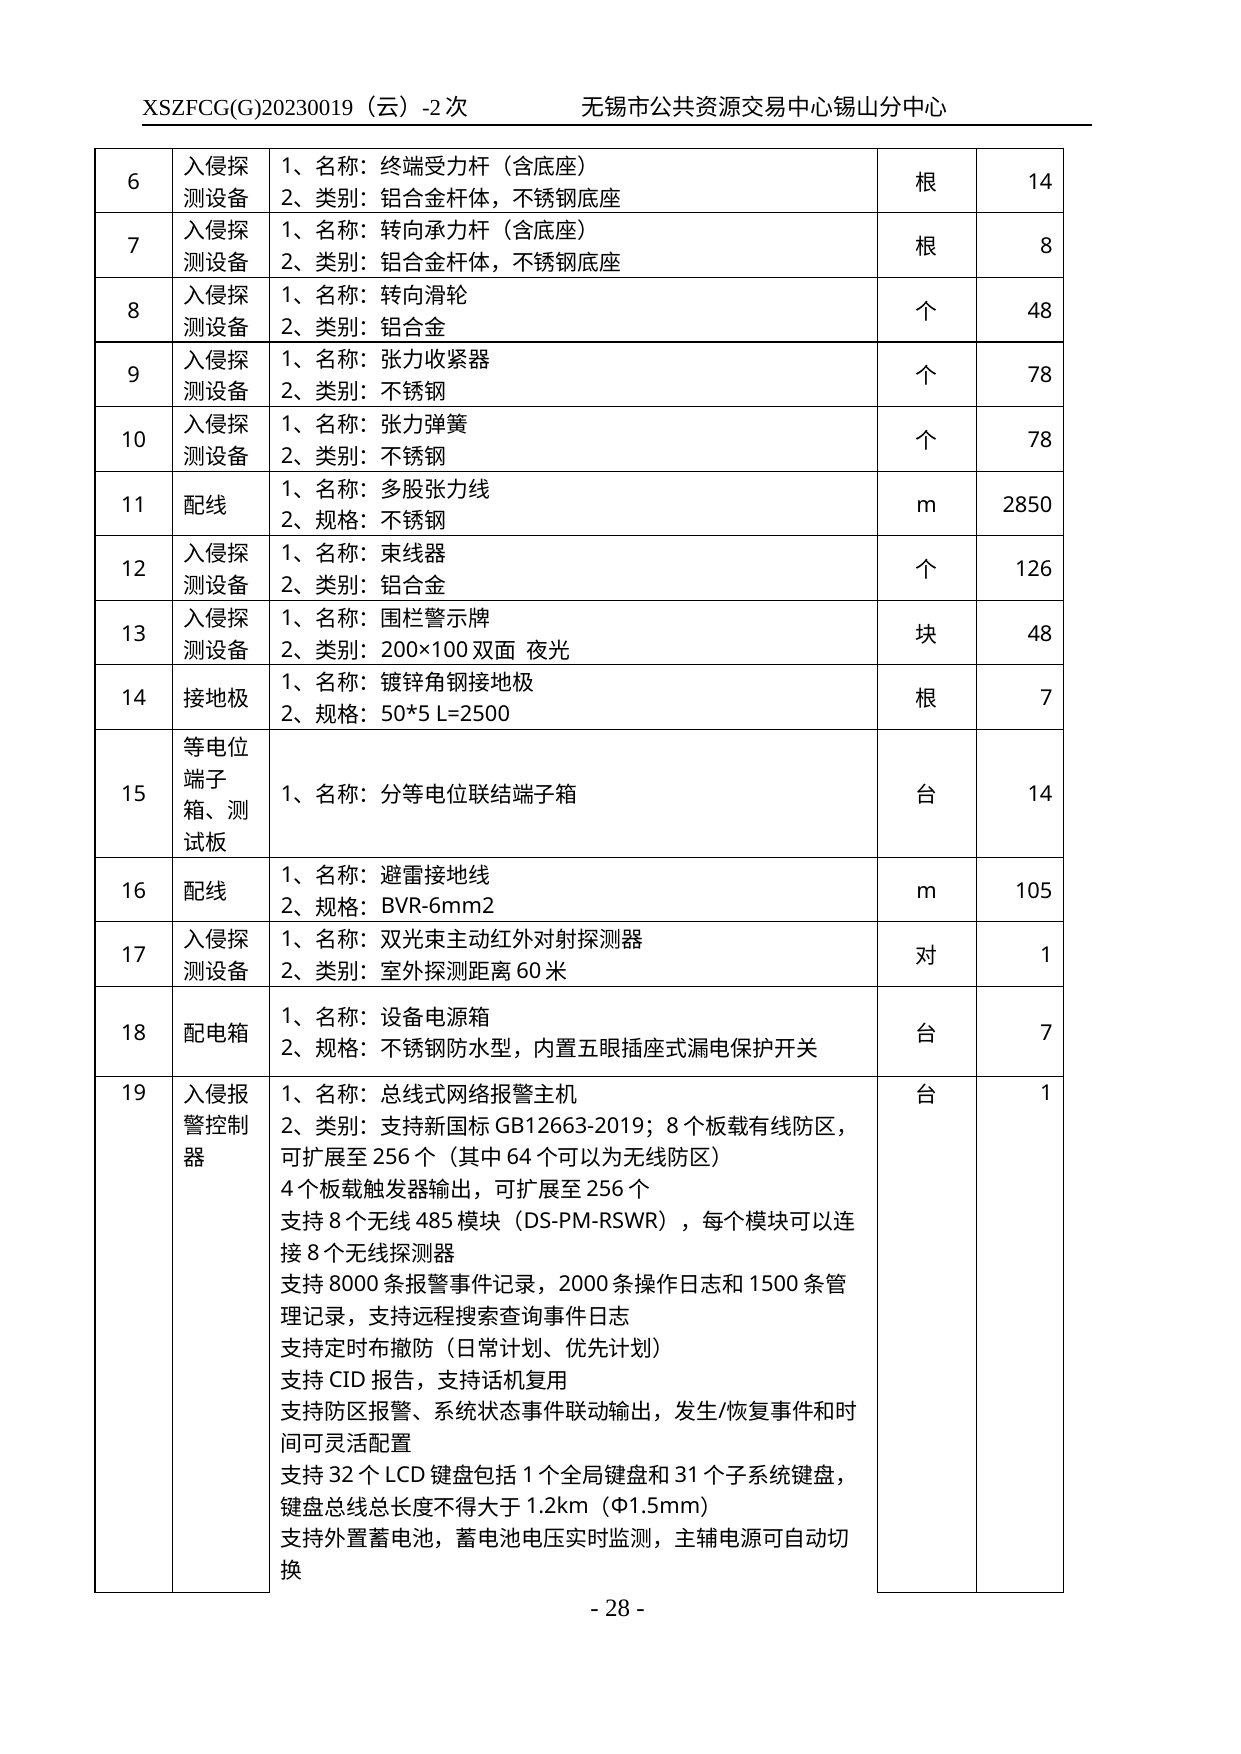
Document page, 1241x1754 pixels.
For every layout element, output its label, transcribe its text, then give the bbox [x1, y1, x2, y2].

table_cell 配线 [173, 858, 269, 921]
table_cell 15 [96, 730, 172, 857]
table_cell 1、名称：终端受力杆（含底座） 2、类别：铝合金杆体，不锈钢底座 [270, 149, 877, 212]
table_cell 入侵探测设备 [173, 278, 269, 341]
table_cell 个 [878, 536, 976, 600]
table_cell 入侵探测设备 [173, 536, 269, 600]
table_cell 14 [96, 665, 172, 729]
table_cell 9 [96, 343, 172, 406]
table_cell 48 [977, 278, 1063, 341]
table_cell m [878, 858, 976, 921]
table_cell 78 [977, 407, 1063, 471]
table_cell 等电位端子箱、测试板 [173, 730, 269, 857]
table_cell 1、名称：设备电源箱 2、规格：不锈钢防水型，内置五眼插座式漏电保护开关 [270, 987, 877, 1076]
table_cell 1、名称：转向滑轮 2、类别：铝合金 [270, 278, 877, 341]
table_cell 个 [878, 407, 976, 471]
table_cell 14 [977, 730, 1063, 857]
table_cell 78 [977, 343, 1063, 406]
table_cell 1、名称：围栏警示牌 2、类别：200×100双面 夜光 [270, 601, 877, 664]
table_cell 17 [96, 922, 172, 986]
table_cell 1、名称：双光束主动红外对射探测器 2、类别：室外探测距离60米 [270, 922, 877, 986]
table_cell 48 [977, 601, 1063, 664]
table_cell 8 [96, 278, 172, 341]
table_cell 1、名称：束线器 2、类别：铝合金 [270, 536, 877, 600]
table_cell 13 [96, 601, 172, 664]
table_cell 入侵探测设备 [173, 343, 269, 406]
table_cell 个 [878, 278, 976, 341]
table_cell 入侵探测设备 [173, 149, 269, 212]
table_cell 14 [977, 149, 1063, 212]
table_cell 块 [878, 601, 976, 664]
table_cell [270, 1077, 877, 1592]
table_cell 配线 [173, 472, 269, 535]
table_cell 接地极 [173, 665, 269, 729]
table_cell 126 [977, 536, 1063, 600]
table_cell 2850 [977, 472, 1063, 535]
table_cell 8 [977, 213, 1063, 277]
table_cell 18 [96, 987, 172, 1076]
table_cell 根 [878, 149, 976, 212]
table_cell 11 [96, 472, 172, 535]
table_cell 1、名称：张力收紧器 2、类别：不锈钢 [270, 343, 877, 406]
table_cell 根 [878, 665, 976, 729]
table_cell 入侵报警控制器 [173, 1077, 269, 1592]
table_cell 配电箱 [173, 987, 269, 1076]
table_cell 1、名称：镀锌角钢接地极 2、规格：50*5 L=2500 [270, 665, 877, 729]
table_cell 7 [977, 987, 1063, 1076]
table_cell 对 [878, 922, 976, 986]
table_cell 入侵探测设备 [173, 601, 269, 664]
table_cell 6 [96, 149, 172, 212]
table_cell 1、名称：分等电位联结端子箱 [270, 730, 877, 857]
table_cell 19 [96, 1077, 172, 1592]
table_cell 入侵探测设备 [173, 213, 269, 277]
table_cell 入侵探测设备 [173, 407, 269, 471]
table_cell 7 [977, 665, 1063, 729]
table_cell 入侵探测设备 [173, 922, 269, 986]
table_cell 105 [977, 858, 1063, 921]
table_cell 1 [977, 922, 1063, 986]
table_cell 1、名称：张力弹簧 2、类别：不锈钢 [270, 407, 877, 471]
table_cell m [878, 472, 976, 535]
table_cell 个 [878, 343, 976, 406]
table_cell 1、名称：转向承力杆（含底座） 2、类别：铝合金杆体，不锈钢底座 [270, 213, 877, 277]
table_cell 10 [96, 407, 172, 471]
table_cell 12 [96, 536, 172, 600]
table_cell 台 [878, 1077, 976, 1592]
table_cell 1、名称：避雷接地线 2、规格：BVR-6mm2 [270, 858, 877, 921]
table_cell 16 [96, 858, 172, 921]
table_cell 7 [96, 213, 172, 277]
table_cell 台 [878, 987, 976, 1076]
table_cell 1、名称：多股张力线 2、规格：不锈钢 [270, 472, 877, 535]
table_cell 台 [878, 730, 976, 857]
table_cell 1 [977, 1077, 1063, 1592]
table_cell 根 [878, 213, 976, 277]
